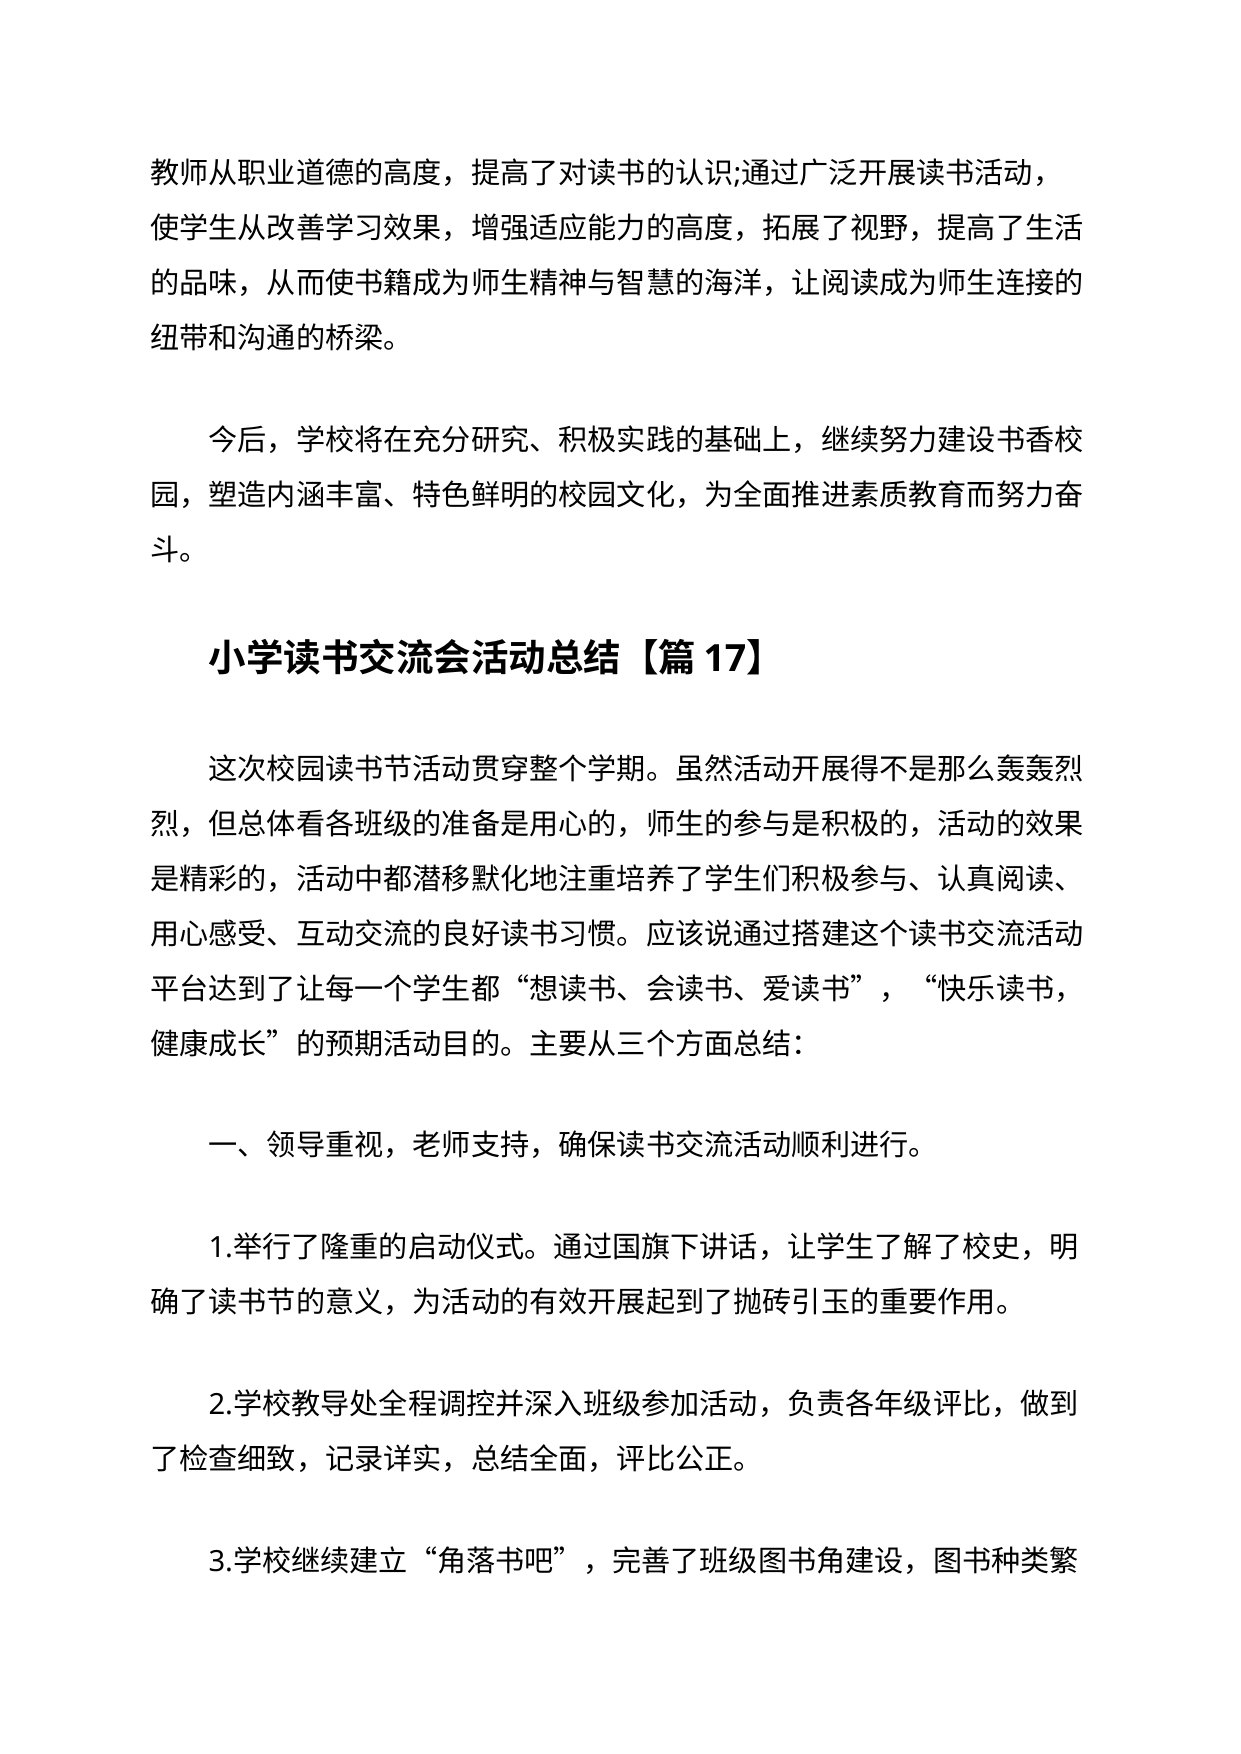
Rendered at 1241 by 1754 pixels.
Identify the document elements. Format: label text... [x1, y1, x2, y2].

text 今后，学校将在充分研究、积极实践的基础上，继续努力建设书香校园，塑造内涵丰富、特色鲜明的校园文化，为全面推进素质教育而努力奋斗。 [150, 417, 1090, 569]
text 1.举行了隆重的启动仪式。通过国旗下讲话，让学生了解了校史，明确了读书节的意义，为活动的有效开展起到了抛砖引玉的重要作用。 [150, 1224, 1090, 1321]
text 小学读书交流会活动总结【篇17】 [150, 628, 1090, 683]
text 这次校园读书节活动贯穿整个学期。虽然活动开展得不是那么轰轰烈烈，但总体看各班级的准备是用心的，师生的参与是积极的，活动的效果是精彩的，活动中都潜移默化地注重培养了学生们积极参与、认真阅读、用心感受、互动交流的良好读书习惯。应该说通过搭建这个读书交流活动平台达到了让每一个学生都“想读书、会读书、爱读书”，“快乐读书，健康成长”的预期活动目的。主要从三个方面总结： [150, 746, 1090, 1062]
text 2.学校教导处全程调控并深入班级参加活动，负责各年级评比，做到了检查细致，记录详实，总结全面，评比公正。 [150, 1381, 1090, 1478]
text 一、领导重视，老师支持，确保读书交流活动顺利进行。 [150, 1122, 1090, 1164]
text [150, 150, 1090, 357]
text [150, 1537, 1090, 1580]
